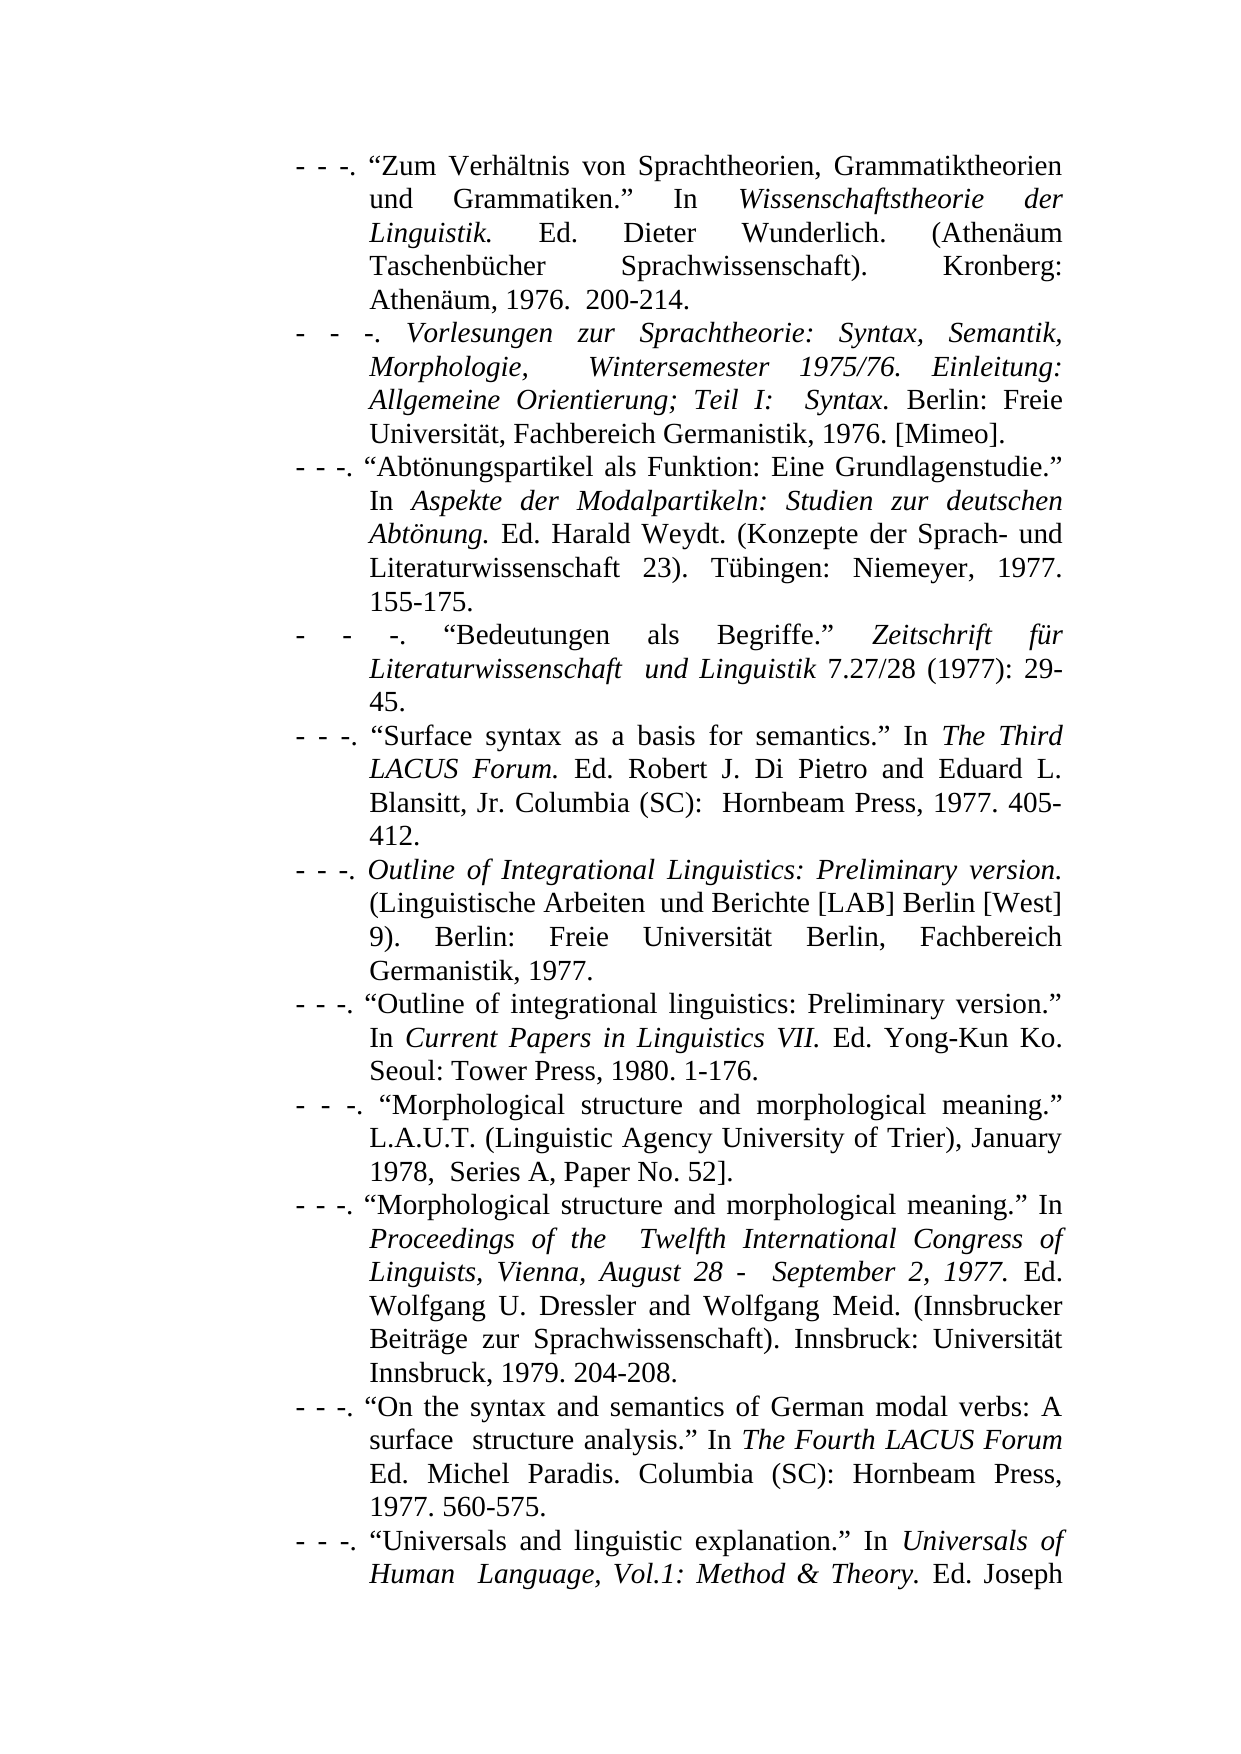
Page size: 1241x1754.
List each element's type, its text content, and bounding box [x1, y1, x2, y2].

text - - -. “Surface syntax as a basis for semantics.” In The Third LACUS Forum. Ed. Robert J. Di Pietro and Eduard L. Blansitt, Jr. Columbia (SC): Hornbeam Press, 1977. 405-412. [295, 718, 1063, 852]
text - - -. “Abtönungspartikel als Funktion: Eine Grundlagenstudie.” In Aspekte der Modalpartikeln: Studien zur deutschen Abtönung. Ed. Harald Weydt. (Konzepte der Sprach- und Literaturwissenschaft 23). Tübingen: Niemeyer, 1977. 155-175. [295, 449, 1063, 617]
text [295, 1523, 1063, 1590]
text - - -. Vorlesungen zur Sprachtheorie: Syntax, Semantik, Morphologie, Wintersemester 1975/76. Einleitung: Allgemeine Orientierung; Teil I: Syntax. Berlin: Freie Universität, Fachbereich Germanistik, 1976. [Mimeo]. [295, 315, 1063, 449]
text - - -. “On the syntax and semantics of German modal verbs: A surface structure analysis.” In The Fourth LACUS Forum Ed. Michel Paradis. Columbia (SC): Hornbeam Press, 1977. 560-575. [295, 1389, 1063, 1523]
text - - -. “Zum Verhältnis von Sprachtheorien, Grammatiktheorien und Grammatiken.” In Wissenschaftstheorie der Linguistik. Ed. Dieter Wunderlich. (Athenäum Taschenbücher Sprachwissenschaft). Kronberg: Athenäum, 1976. 200-214. [295, 148, 1063, 315]
text - - -. “Morphological structure and morphological meaning.” In Proceedings of the Twelfth International Congress of Linguists, Vienna, August 28 - September 2, 1977. Ed. Wolfgang U. Dressler and Wolfgang Meid. (Innsbrucker Beiträge zur Sprachwissenschaft). Innsbruck: Universität Innsbruck, 1979. 204-208. [295, 1187, 1063, 1389]
text - - -. Outline of Integrational Linguistics: Preliminary version. (Linguistische Arbeiten und Berichte [LAB] Berlin [West] 9). Berlin: Freie Universität Berlin, Fachbereich Germanistik, 1977. [295, 852, 1063, 986]
text - - -. “Outline of integrational linguistics: Preliminary version.” In Current Papers in Linguistics VII. Ed. Yong-Kun Ko. Seoul: Tower Press, 1980. 1-176. [295, 986, 1063, 1087]
text - - -. “Bedeutungen als Begriffe.” Zeitschrift für Literaturwissenschaft und Linguistik 7.27/28 (1977): 29-45. [295, 617, 1063, 718]
text - - -. “Morphological structure and morphological meaning.” L.A.U.T. (Linguistic Agency University of Trier), January 1978, Series A, Paper No. 52]. [295, 1087, 1063, 1187]
